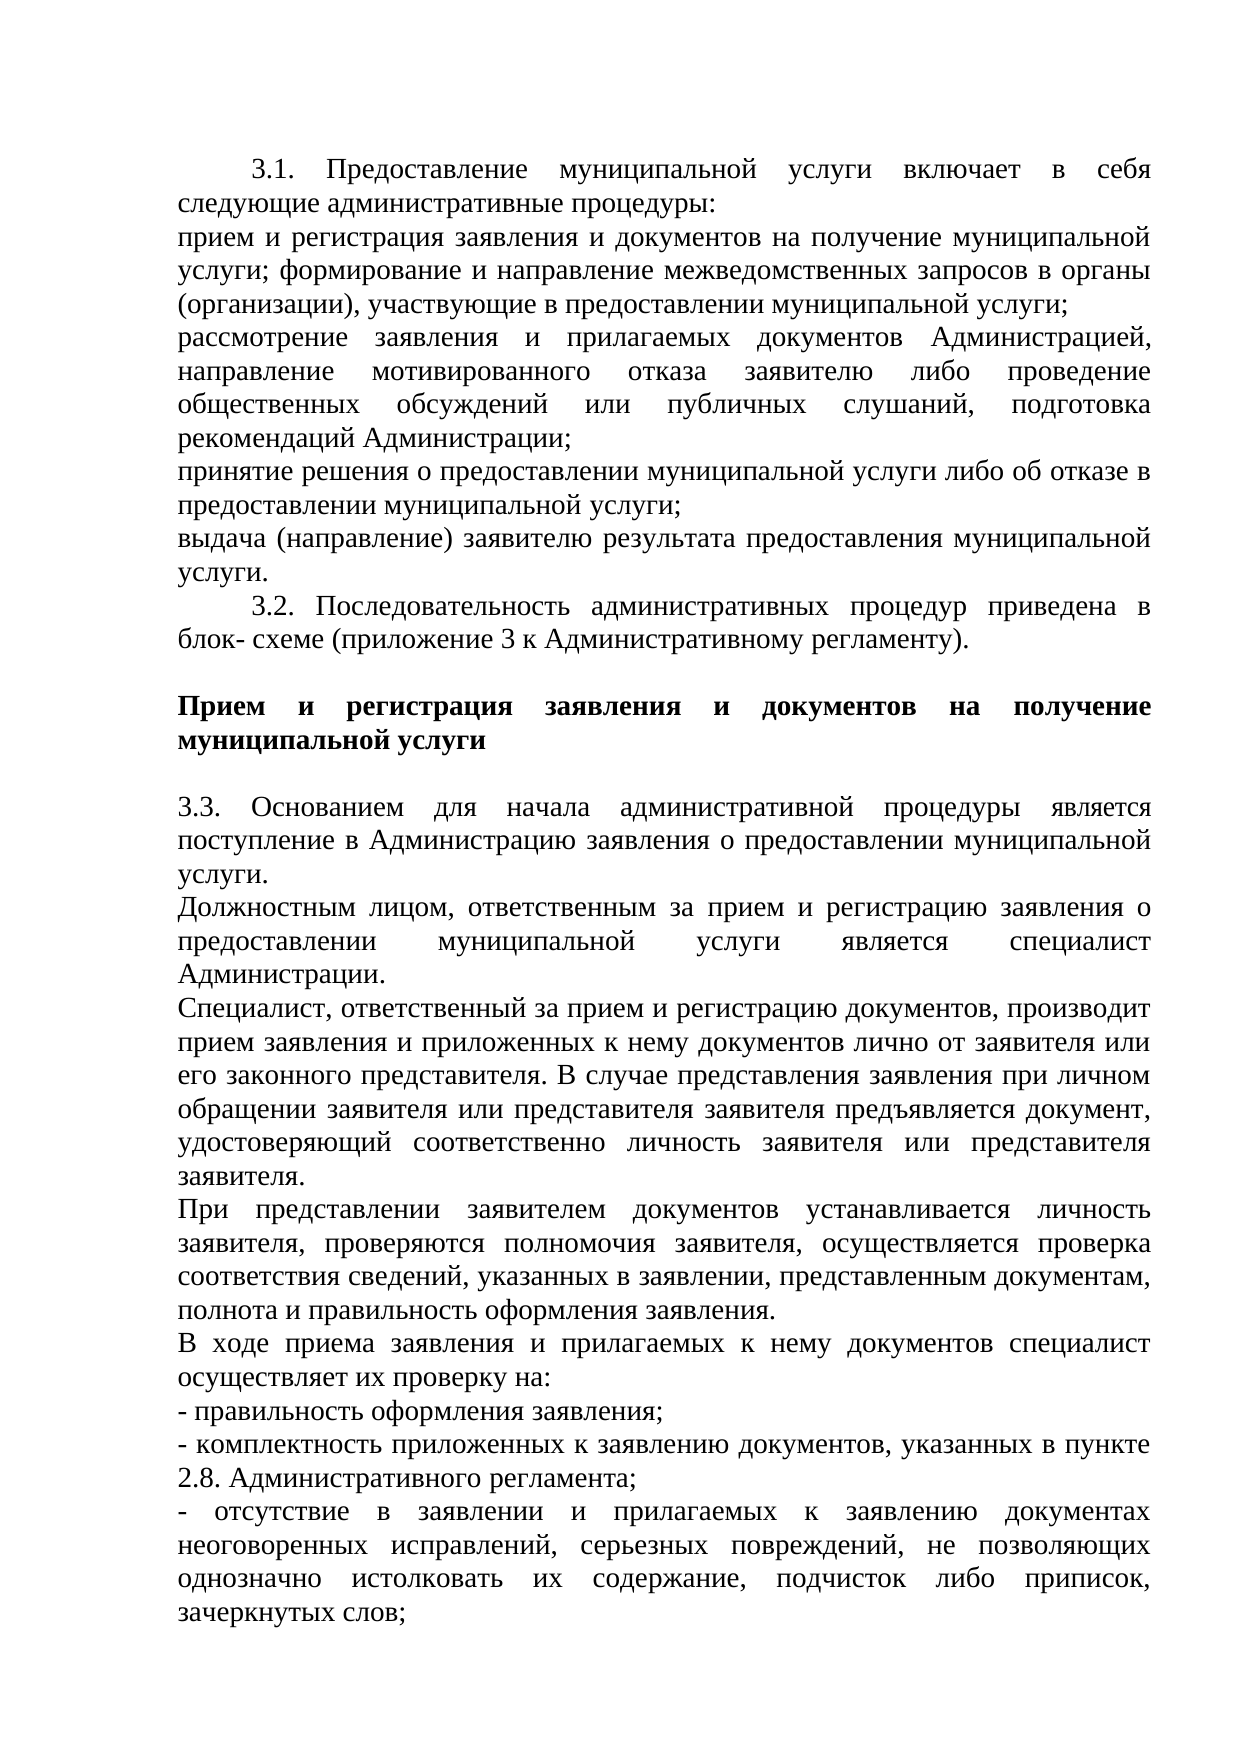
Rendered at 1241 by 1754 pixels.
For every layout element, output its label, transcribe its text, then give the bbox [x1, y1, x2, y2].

text рассмотрение заявления и прилагаемых документов Администрацией, направление мотивированного отказа заявителю либо проведение общественных обсуждений или публичных слушаний, подготовка рекомендаций Администрации; [177, 319, 1152, 453]
text - правильность оформления заявления; [177, 1393, 1152, 1426]
text При представлении заявителем документов устанавливается личность заявителя, проверяются полномочия заявителя, осуществляется проверка соответствия сведений, указанных в заявлении, представленным документам, полнота и правильность оформления заявления. [177, 1191, 1152, 1326]
text - комплектность приложенных к заявлению документов, указанных в пункте 2.8. Административного регламента; [177, 1426, 1152, 1493]
text В ходе приема заявления и прилагаемых к нему документов специалист осуществляет их проверку на: [177, 1326, 1152, 1393]
text 3.1. Предоставление муниципальной услуги включает в себя следующие административные процедуры: [177, 152, 1152, 219]
text 3.2. Последовательность административных процедур приведена в блок- схеме (приложение 3 к Административному регламенту). [177, 588, 1152, 655]
text Должностным лицом, ответственным за прием и регистрацию заявления о предоставлении муниципальной услуги является специалист Администрации. [177, 889, 1152, 990]
text Прием и регистрация заявления и документов на получение муниципальной услуги [177, 688, 1152, 755]
text 3.3. Основанием для начала административной процедуры является поступление в Администрацию заявления о предоставлении муниципальной услуги. [177, 789, 1152, 889]
text принятие решения о предоставлении муниципальной услуги либо об отказе в предоставлении муниципальной услуги; [177, 453, 1152, 521]
text прием и регистрация заявления и документов на получение муниципальной услуги; формирование и направление межведомственных запросов в органы (организации), участвующие в предоставлении муниципальной услуги; [177, 219, 1152, 319]
text выдача (направление) заявителю результата предоставления муниципальной услуги. [177, 521, 1152, 588]
text Специалист, ответственный за прием и регистрацию документов, производит прием заявления и приложенных к нему документов лично от заявителя или его законного представителя. В случае представления заявления при личном обращении заявителя или представителя заявителя предъявляется документ, удостоверяющий соответственно личность заявителя или представителя заявителя. [177, 990, 1152, 1191]
text - отсутствие в заявлении и прилагаемых к заявлению документах неоговоренных исправлений, серьезных повреждений, не позволяющих однозначно истолковать их содержание, подчисток либо приписок, зачеркнутых слов; [177, 1493, 1152, 1627]
